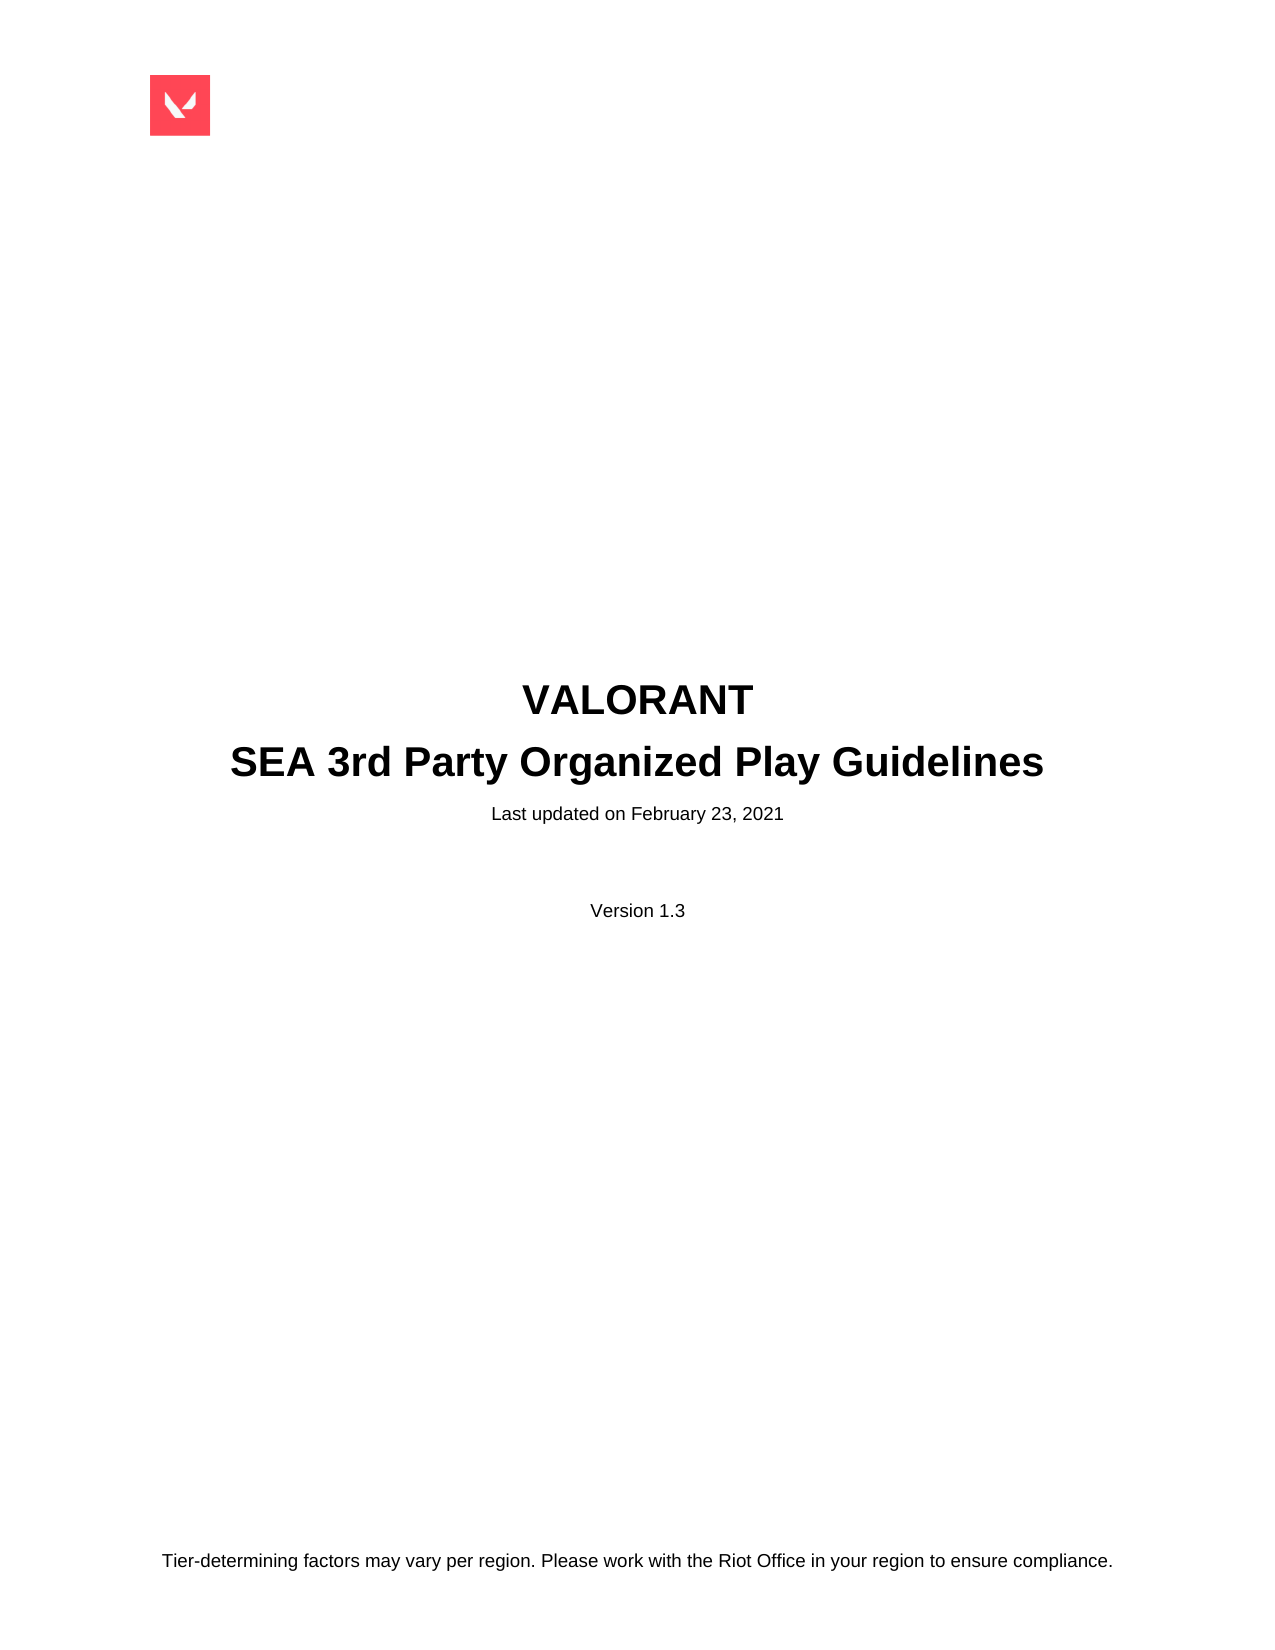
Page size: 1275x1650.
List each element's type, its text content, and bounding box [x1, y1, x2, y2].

text Last updated on February 23, 2021 [150, 802, 1125, 824]
title SEA 3rd Party Organized Play Guidelines [150, 737, 1125, 785]
text Version 1.3 [150, 900, 1125, 922]
picture [150, 75, 211, 136]
title VALORANT [150, 676, 1125, 723]
